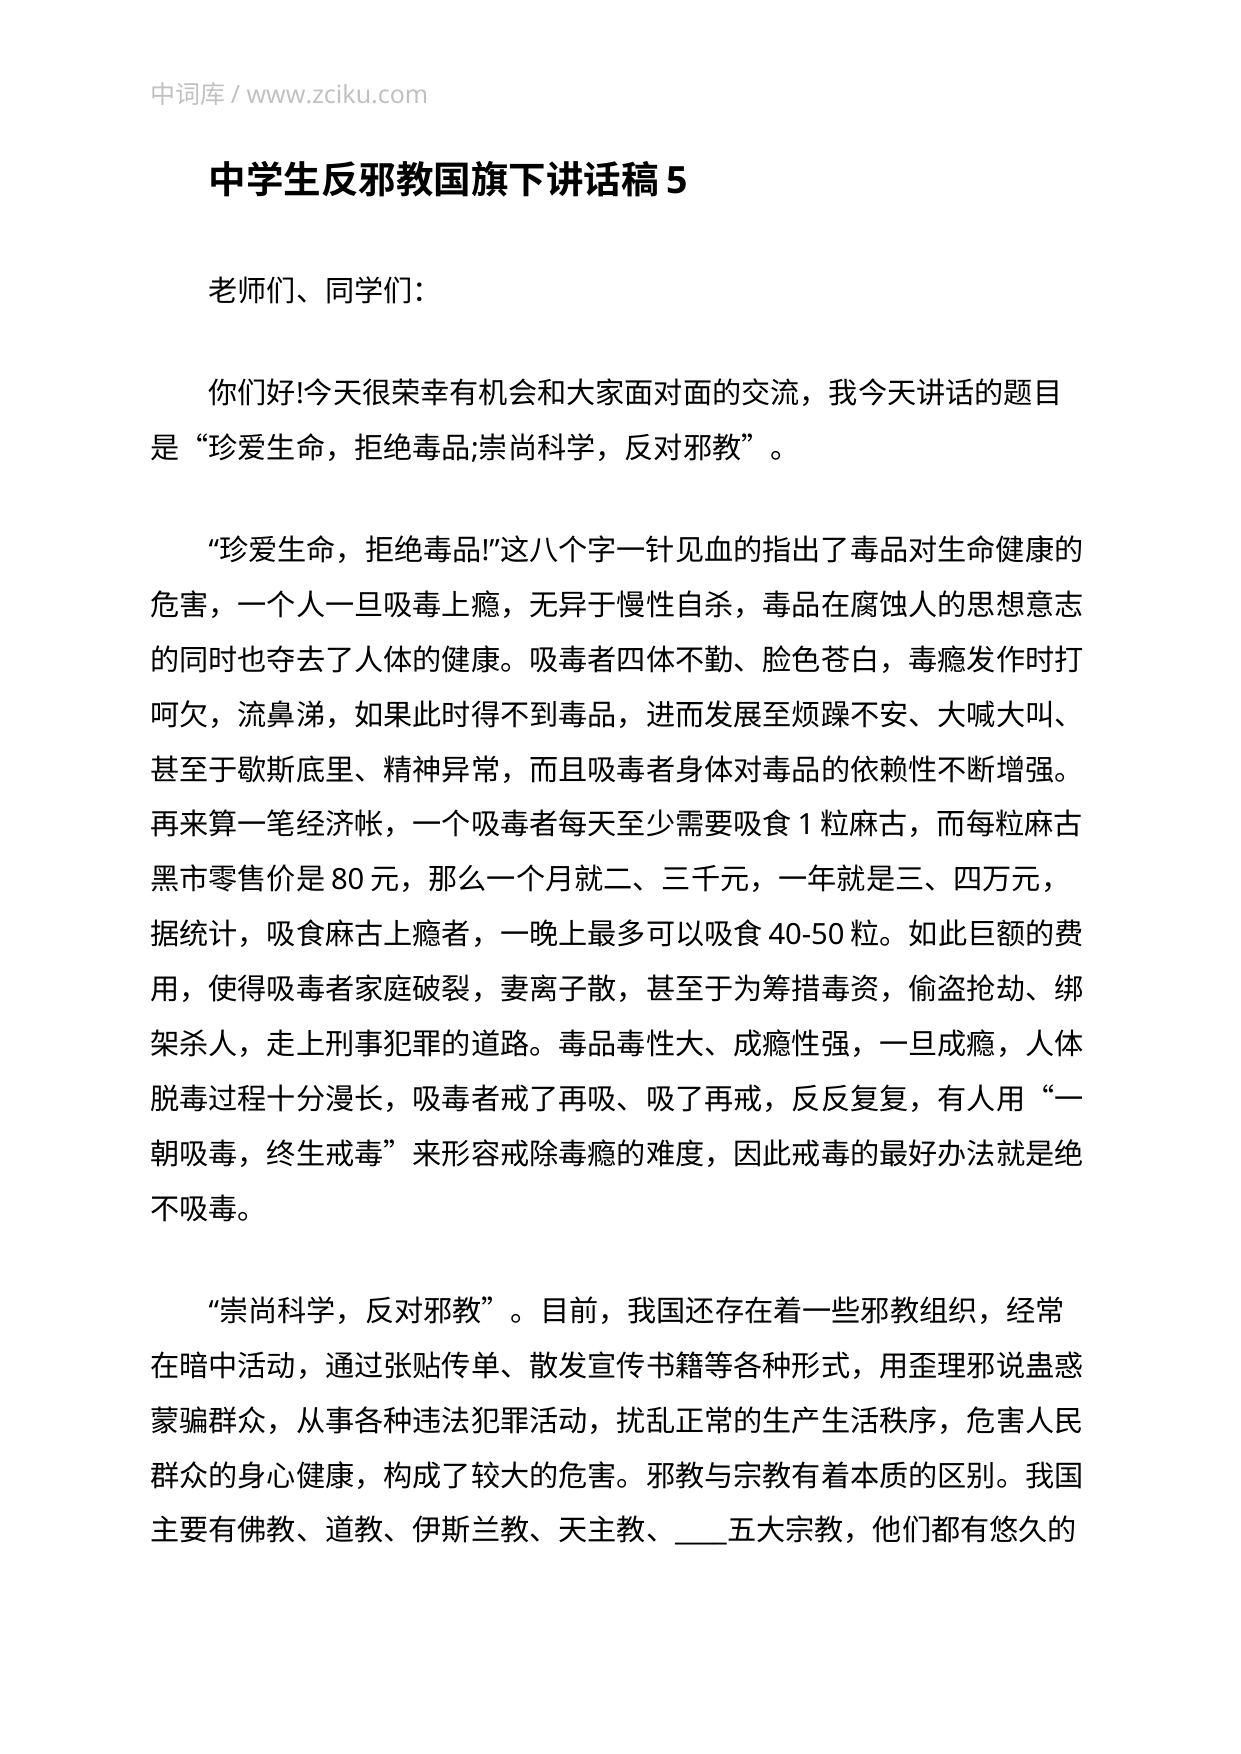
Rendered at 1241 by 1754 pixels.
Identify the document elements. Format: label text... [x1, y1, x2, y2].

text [150, 1287, 1090, 1549]
text 你们好!今天很荣幸有机会和大家面对面的交流，我今天讲话的题目是“珍爱生命，拒绝毒品;崇尚科学，反对邪教”。 [150, 369, 1090, 467]
text 老师们、同学们： [150, 268, 1090, 310]
text “珍爱生命，拒绝毒品!”这八个字一针见血的指出了毒品对生命健康的危害，一个人一旦吸毒上瘾，无异于慢性自杀，毒品在腐蚀人的思想意志的同时也夺去了人体的健康。吸毒者四体不勤、脸色苍白，毒瘾发作时打呵欠，流鼻涕，如果此时得不到毒品，进而发展至烦躁不安、大喊大叫、甚至于歇斯底里、精神异常，而且吸毒者身体对毒品的依赖性不断增强。再来算一笔经济帐，一个吸毒者每天至少需要吸食1粒麻古，而每粒麻古黑市零售价是80元，那么一个月就二、三千元，一年就是三、四万元，据统计，吸食麻古上瘾者，一晚上最多可以吸食40-50粒。如此巨额的费用，使得吸毒者家庭破裂，妻离子散，甚至于为筹措毒资，偷盗抢劫、绑架杀人，走上刑事犯罪的道路。毒品毒性大、成瘾性强，一旦成瘾，人体脱毒过程十分漫长，吸毒者戒了再吸、吸了再戒，反反复复，有人用“一朝吸毒，终生戒毒”来形容戒除毒瘾的难度，因此戒毒的最好办法就是绝不吸毒。 [150, 526, 1090, 1228]
text 中学生反邪教国旗下讲话稿5 [150, 150, 1090, 204]
